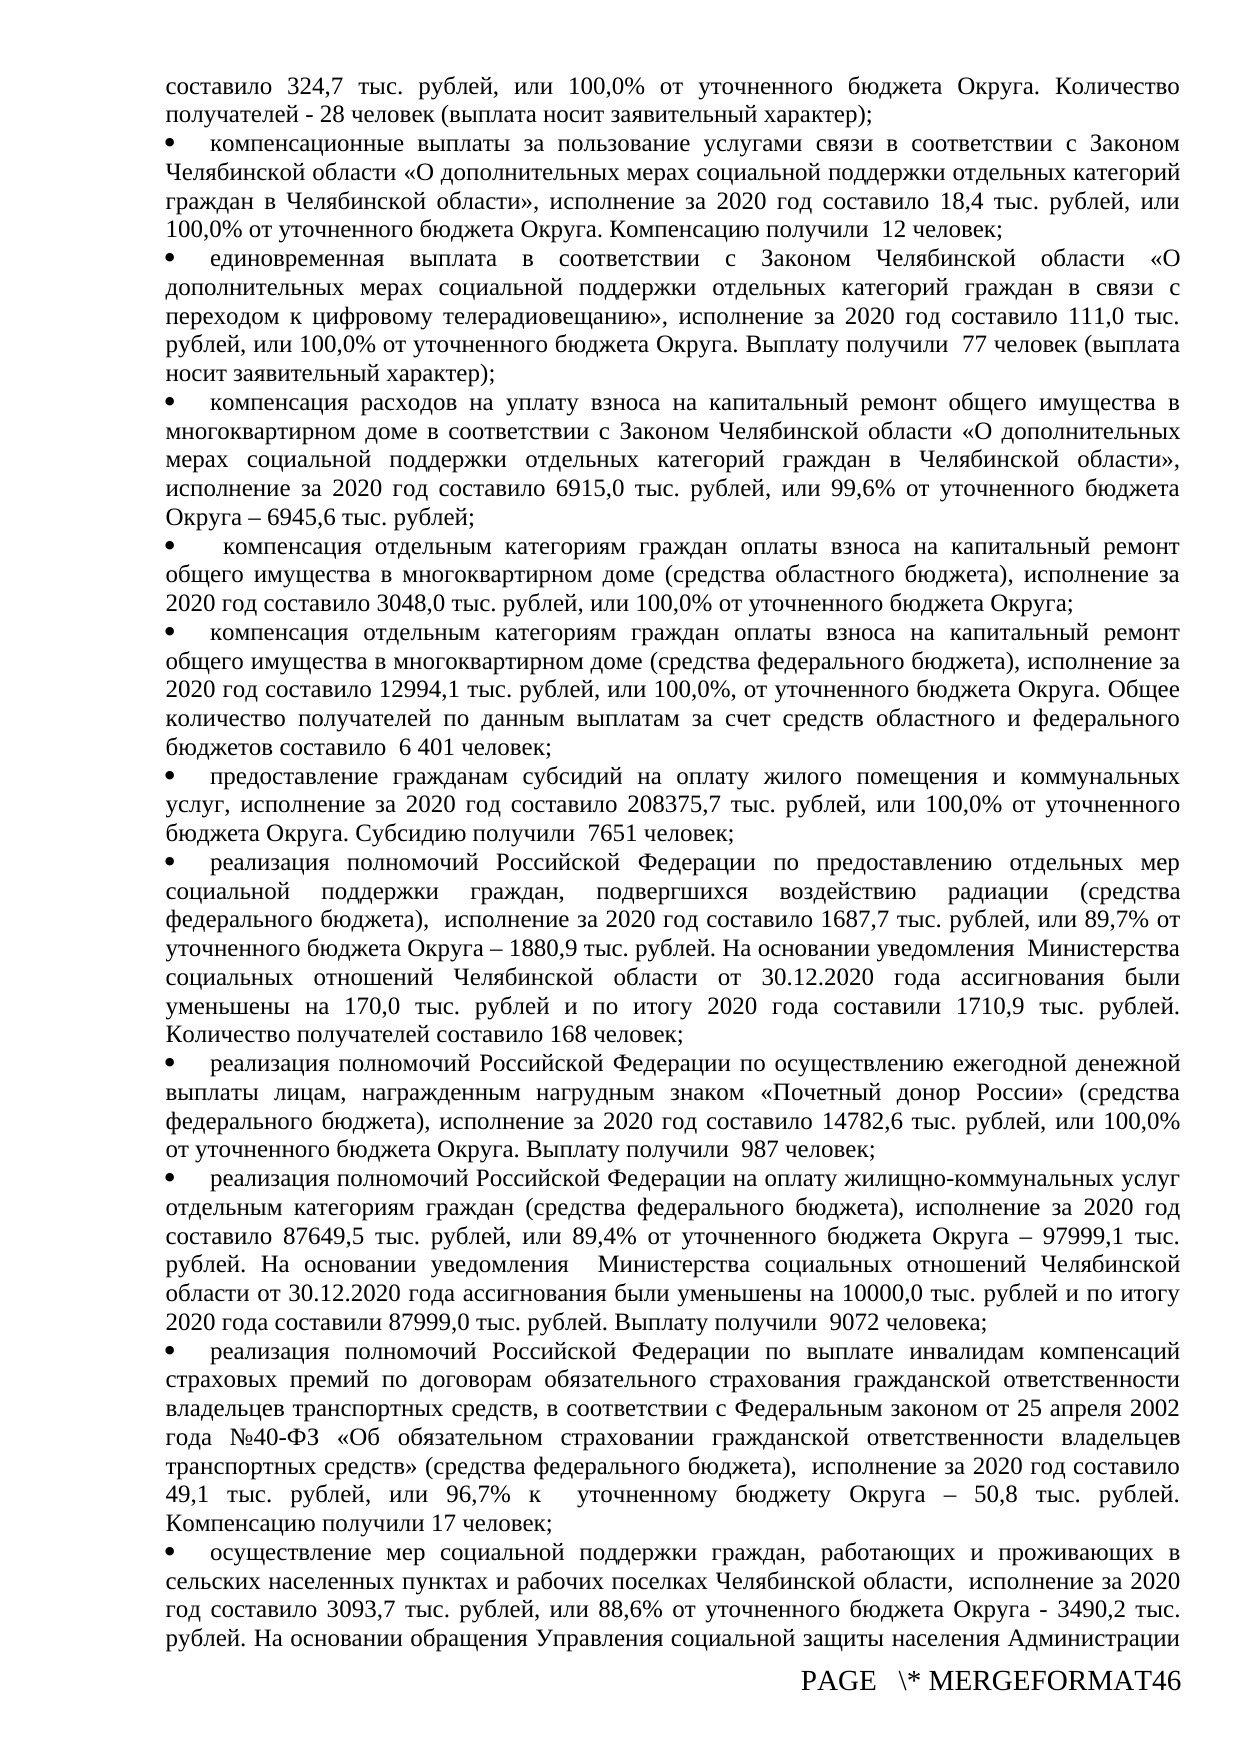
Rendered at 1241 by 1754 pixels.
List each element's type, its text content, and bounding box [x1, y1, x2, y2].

list компенсационные выплаты за пользование услугами связи в соответствии с Законом Челябинской области «О дополнительных мерах социальной поддержки отдельных категорий граждан в Челябинской области», исполнение за 2020 год составило 18,4 тыс. рублей, или 100,0% от уточненного бюджета Округа. Компенсацию получили 12 человек; [165, 128, 1181, 243]
list единовременная выплата в соответствии с Законом Челябинской области «О дополнительных мерах социальной поддержки отдельных категорий граждан в связи с переходом к цифровому телерадиовещанию», исполнение за 2020 год составило 111,0 тыс. рублей, или 100,0% от уточненного бюджета Округа. Выплату получили 77 человек (выплата носит заявительный характер); [165, 243, 1181, 387]
list реализация полномочий Российской Федерации по выплате инвалидам компенсаций страховых премий по договорам обязательного страхования гражданской ответственности владельцев транспортных средств, в соответствии с Федеральным законом от 25 апреля 2002 года №40-ФЗ «Об обязательном страховании гражданской ответственности владельцев транспортных средств» (средства федерального бюджета), исполнение за 2020 год составило 49,1 тыс. рублей, или 96,7% к уточненному бюджету Округа – 50,8 тыс. рублей. Компенсацию получили 17 человек; [165, 1336, 1181, 1537]
list компенсация расходов на уплату взноса на капитальный ремонт общего имущества в многоквартирном доме в соответствии с Законом Челябинской области «О дополнительных мерах социальной поддержки отдельных категорий граждан в Челябинской области», исполнение за 2020 год составило 6915,0 тыс. рублей, или 99,6% от уточненного бюджета Округа – 6945,6 тыс. рублей; [165, 387, 1181, 531]
list компенсация отдельным категориям граждан оплаты взноса на капитальный ремонт общего имущества в многоквартирном доме (средства федерального бюджета), исполнение за 2020 год составило 12994,1 тыс. рублей, или 100,0%, от уточненного бюджета Округа. Общее количество получателей по данным выплатам за счет средств областного и федерального бюджетов составило 6 401 человек; [165, 617, 1181, 761]
list реализация полномочий Российской Федерации на оплату жилищно-коммунальных услуг отдельным категориям граждан (средства федерального бюджета), исполнение за 2020 год составило 87649,5 тыс. рублей, или 89,4% от уточненного бюджета Округа – 97999,1 тыс. рублей. На основании уведомления Министерства социальных отношений Челябинской области от 30.12.2020 года ассигнования были уменьшены на 10000,0 тыс. рублей и по итогу 2020 года составили 87999,0 тыс. рублей. Выплату получили 9072 человека; [165, 1163, 1181, 1336]
list реализация полномочий Российской Федерации по предоставлению отдельных мер социальной поддержки граждан, подвергшихся воздействию радиации (средства федерального бюджета), исполнение за 2020 год составило 1687,7 тыс. рублей, или 89,7% от уточненного бюджета Округа – 1880,9 тыс. рублей. На основании уведомления Министерства социальных отношений Челябинской области от 30.12.2020 года ассигнования были уменьшены на 170,0 тыс. рублей и по итогу 2020 года составили 1710,9 тыс. рублей. Количество получателей составило 168 человек; [165, 847, 1181, 1048]
list реализация полномочий Российской Федерации по осуществлению ежегодной денежной выплаты лицам, награжденным нагрудным знаком «Почетный донор России» (средства федерального бюджета), исполнение за 2020 год составило 14782,6 тыс. рублей, или 100,0% от уточненного бюджета Округа. Выплату получили 987 человек; [165, 1048, 1181, 1163]
list предоставление гражданам субсидий на оплату жилого помещения и коммунальных услуг, исполнение за 2020 год составило 208375,7 тыс. рублей, или 100,0% от уточненного бюджета Округа. Субсидию получили 7651 человек; [165, 761, 1181, 847]
list компенсация отдельным категориям граждан оплаты взноса на капитальный ремонт общего имущества в многоквартирном доме (средства областного бюджета), исполнение за 2020 год составило 3048,0 тыс. рублей, или 100,0% от уточненного бюджета Округа; [165, 531, 1181, 617]
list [165, 1537, 1181, 1652]
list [165, 71, 1181, 128]
